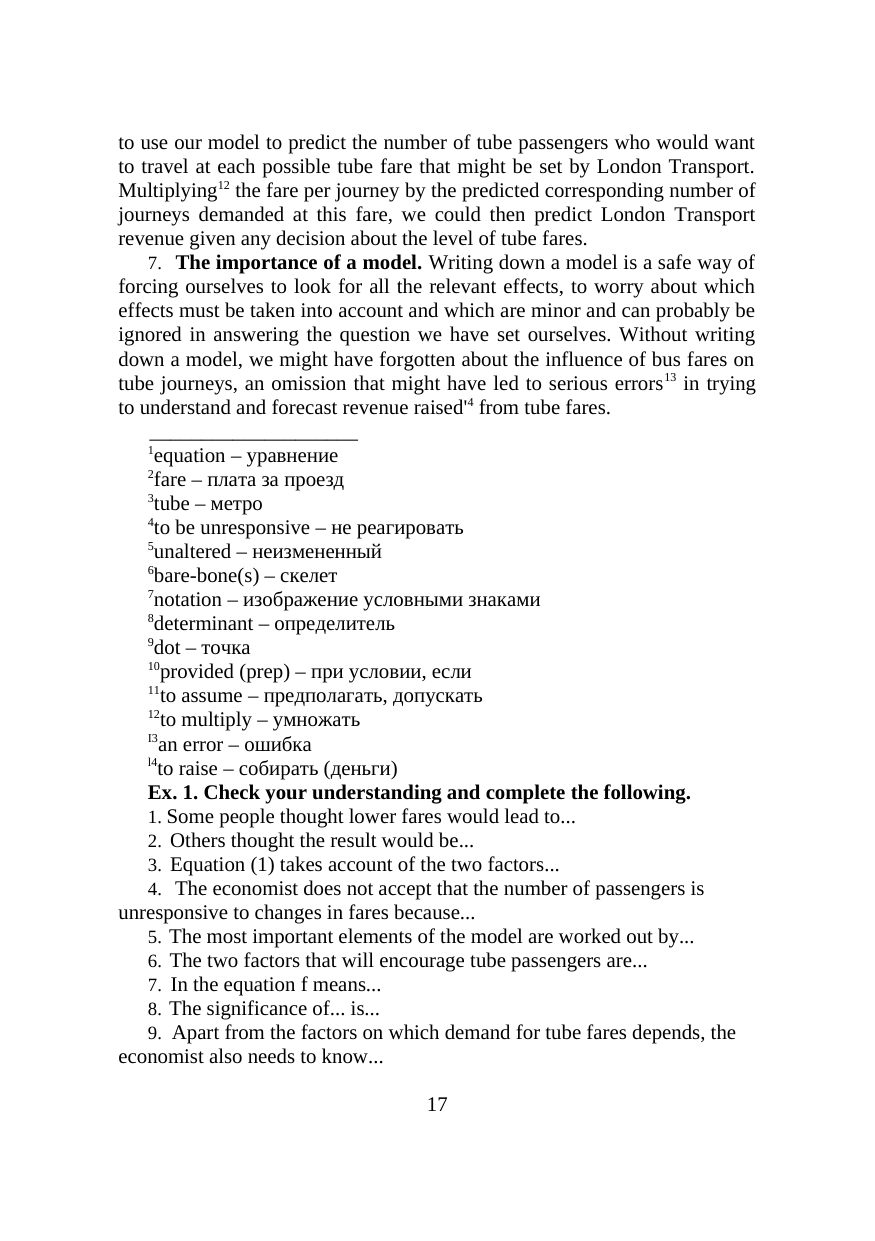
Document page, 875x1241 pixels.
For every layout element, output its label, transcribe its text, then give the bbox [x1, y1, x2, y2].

list The two factors that will encourage tube passengers are... [118, 948, 756, 972]
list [118, 130, 756, 250]
text 9dot – точка [118, 635, 756, 659]
list Equation (1) takes account of the two factors... [118, 852, 756, 876]
text I3an error – ошибка [118, 731, 756, 756]
text 8determinant – определитель [118, 611, 756, 635]
list The importance of a model. Writing down a model is a safe way of forcing ourselves to look for all the relevant effects, to worry about which effects must be taken into account and which are minor and can probably be ignored in answering the question we have set ourselves. Without writing down a model, we might have forgotten about the influence of bus fares on tube journeys, an omission that might have led to serious errors13 in trying to understand and forecast revenue raised'4 from tube fares. [118, 250, 756, 419]
text ____________________ [118, 419, 756, 443]
list The significance of... is... [118, 996, 756, 1020]
text 5unaltered – неизмененный [118, 539, 756, 563]
text 3tube – метро [118, 491, 756, 515]
text 1equation – уравнение [118, 443, 756, 467]
list In the equation f means... [118, 972, 756, 996]
list The economist does not accept that the number of passengers is unresponsive to changes in fares because... [118, 876, 756, 924]
list Some people thought lower fares would lead to... [118, 804, 756, 828]
text 7notation – изображение условными знаками [118, 587, 756, 611]
text l4to raise – собирать (деньги) [118, 756, 756, 779]
text 6bare-bone(s) – скелет [118, 563, 756, 587]
text 4to be unresponsive – не реагировать [118, 515, 756, 539]
text 2fare – плата за проезд [118, 467, 756, 491]
list Others thought the result would be... [118, 828, 756, 852]
text 12to multiply – умножать [118, 707, 756, 731]
text 10provided (prep) – при условии, если [118, 659, 756, 683]
text 11to assume – предполагать, допускать [118, 683, 756, 707]
list The most important elements of the model are worked out by... [118, 924, 756, 948]
text Ex. 1. Check your understanding and complete the following. [118, 779, 756, 804]
list Apart from the factors on which demand for tube fares depends, the economist also needs to know... [118, 1020, 756, 1068]
